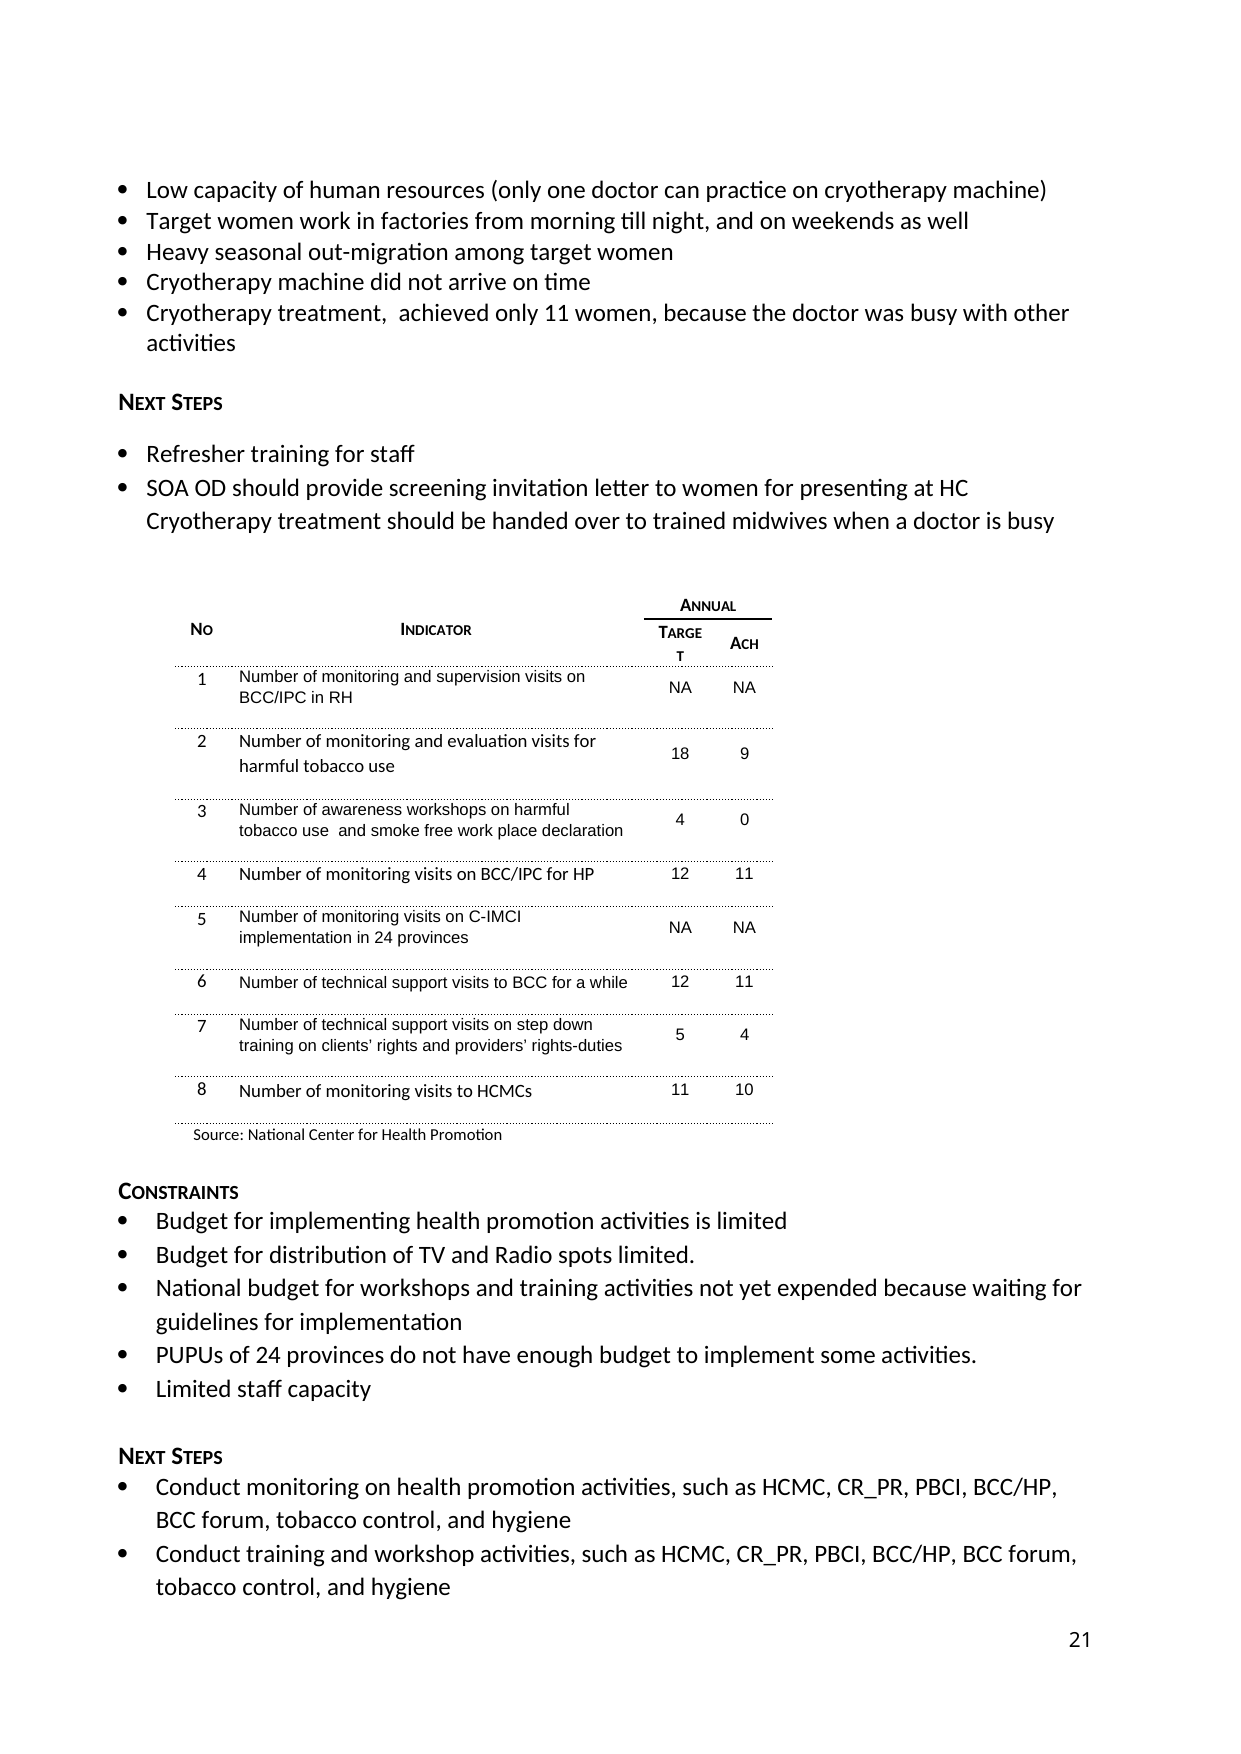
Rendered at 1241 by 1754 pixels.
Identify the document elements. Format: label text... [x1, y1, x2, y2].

list Cryotherapy treatment, achieved only 11 women, because the doctor was busy with other activities [118, 297, 1092, 358]
table_cell 8 [175, 1076, 228, 1123]
table_cell 0 [716, 799, 772, 861]
table_cell 12 [644, 969, 716, 1014]
table_cell 11 [716, 861, 772, 906]
list Refresher training for staff [118, 438, 1092, 469]
table_cell 4 [644, 799, 716, 861]
table_cell 4 [175, 861, 228, 906]
list Heavy seasonal out-migration among target women [118, 236, 1092, 266]
list Conduct monitoring on health promotion activities, such as HCMC, CR_PR, PBCI, BCC/HP, BCC forum, tobacco control, and hygiene [118, 1471, 1092, 1535]
text Next Steps [81, 1440, 1092, 1471]
table_cell 2 [175, 728, 228, 799]
text Source: National Center for Health Promotion [118, 1124, 1092, 1144]
table_cell NA [716, 666, 772, 728]
table_cell Number of technical support visits on step down training on clients’ rights and providers’ rights-duties [228, 1014, 644, 1076]
table_cell Number of monitoring visits to HCMCs [228, 1076, 644, 1123]
text Next Steps [118, 386, 1092, 417]
list National budget for workshops and training activities not yet expended because waiting for guidelines for implementation [118, 1272, 1092, 1336]
table_header Indicator [228, 591, 644, 666]
table_cell 11 [716, 969, 772, 1014]
text Constraints [81, 1175, 1092, 1205]
table_cell Ach [716, 620, 772, 666]
table_cell Number of monitoring visits on C-IMCI implementation in 24 provinces [228, 906, 644, 968]
list Conduct training and workshop activities, such as HCMC, CR_PR, PBCI, BCC/HP, BCC forum, tobacco control, and hygiene [118, 1538, 1092, 1602]
table_cell 3 [175, 799, 228, 861]
table_cell 4 [716, 1014, 772, 1076]
table_cell Number of monitoring visits on BCC/IPC for HP [228, 861, 644, 906]
text Cryotherapy treatment should be handed over to trained midwives when a doctor is busy [146, 506, 1092, 536]
table_cell NA [716, 906, 772, 968]
table_cell 6 [175, 969, 228, 1014]
table_cell Number of awareness workshops on harmful tobacco use and smoke free work place declaration [228, 799, 644, 861]
table_cell 7 [175, 1014, 228, 1076]
list Low capacity of human resources (only one doctor can practice on cryotherapy machine) [118, 174, 1092, 205]
list PUPUs of 24 provinces do not have enough budget to implement some activities. [118, 1339, 1092, 1370]
table_cell NA [644, 666, 716, 728]
table_cell 11 [644, 1076, 716, 1123]
list Budget for implementing health promotion activities is limited [118, 1205, 1092, 1236]
table_cell 5 [175, 906, 228, 968]
table_cell 5 [644, 1014, 716, 1076]
table_header No [175, 591, 228, 666]
table_cell 12 [644, 861, 716, 906]
table_cell Number of monitoring and supervision visits on BCC/IPC in RH [228, 666, 644, 728]
list Limited staff capacity [118, 1373, 1092, 1403]
table_cell 10 [716, 1076, 772, 1123]
list Budget for distribution of TV and Radio spots limited. [118, 1239, 1092, 1269]
table_cell Number of technical support visits to BCC for a while [228, 969, 644, 1014]
table_cell NA [644, 906, 716, 968]
table_cell Number of monitoring and evaluation visits for harmful tobacco use [228, 728, 644, 799]
table_cell 1 [175, 666, 228, 728]
list SOA OD should provide screening invitation letter to women for presenting at HC [118, 472, 1092, 502]
table_cell 9 [716, 728, 772, 799]
table_cell Target [644, 620, 716, 666]
table_header Annual [644, 591, 772, 618]
list Cryotherapy machine did not arrive on time [118, 266, 1092, 297]
list Target women work in factories from morning till night, and on weekends as well [118, 205, 1092, 236]
table_cell 18 [644, 728, 716, 799]
